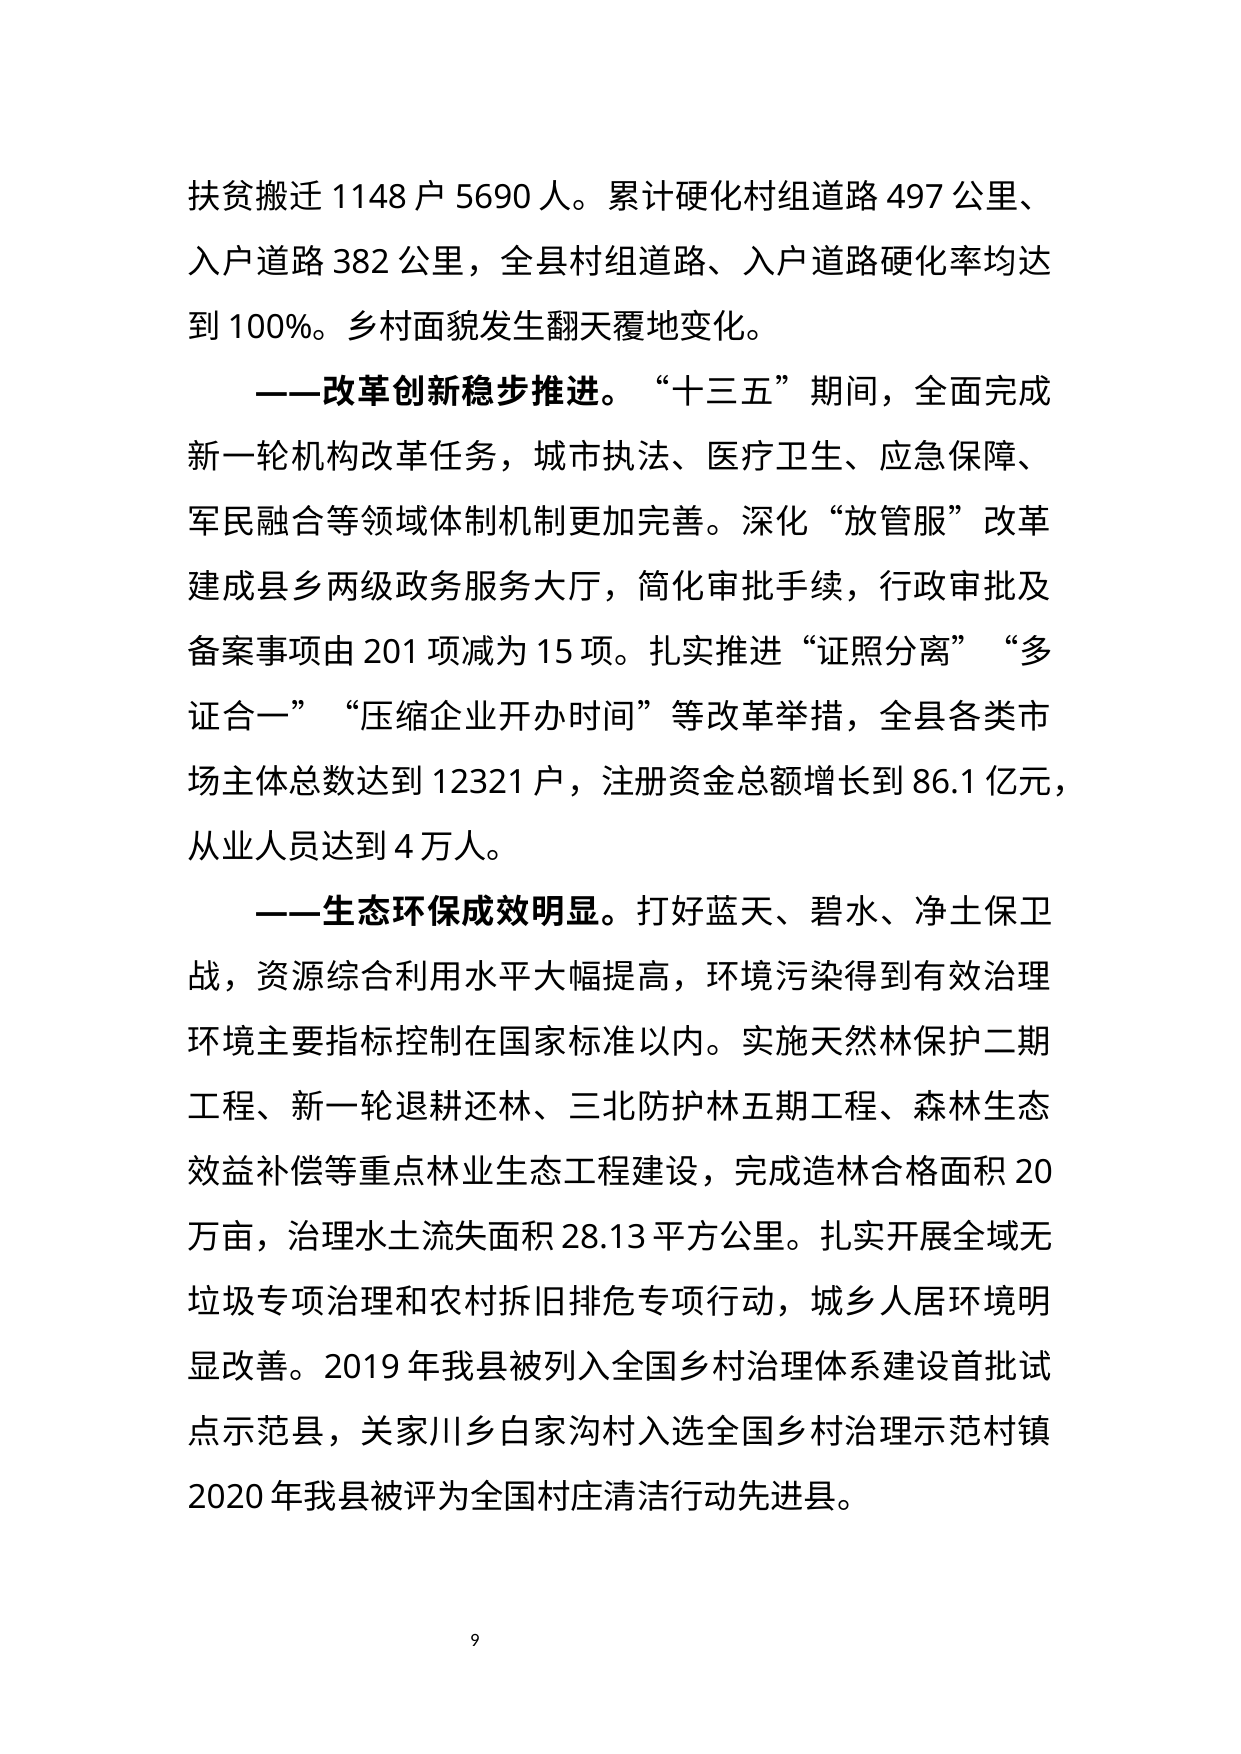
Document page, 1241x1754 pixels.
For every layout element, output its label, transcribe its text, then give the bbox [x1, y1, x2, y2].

text ——生态环保成效明显。打好蓝天、碧水、净土保卫战，资源综合利用水平大幅提高，环境污染得到有效治理，环境主要指标控制在国家标准以内。实施天然林保护二期工程、新一轮退耕还林、三北防护林五期工程、森林生态效益补偿等重点林业生态工程建设，完成造林合格面积20万亩，治理水土流失面积28.13平方公里。扎实开展全域无垃圾专项治理和农村拆旧排危专项行动，城乡人居环境明显改善。2019年我县被列入全国乡村治理体系建设首批试点示范县，关家川乡白家沟村入选全国乡村治理示范村镇，2020年我县被评为全国村庄清洁行动先进县。 [187, 877, 1053, 1527]
text ——改革创新稳步推进。“十三五”期间，全面完成新一轮机构改革任务，城市执法、医疗卫生、应急保障、军民融合等领域体制机制更加完善。深化“放管服”改革，建成县乡两级政务服务大厅，简化审批手续，行政审批及备案事项由201项减为15项。扎实推进“证照分离”“多证合一”“压缩企业开办时间”等改革举措，全县各类市场主体总数达到12321户，注册资金总额增长到86.1亿元，从业人员达到4万人。 [187, 357, 1053, 877]
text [187, 162, 1053, 357]
